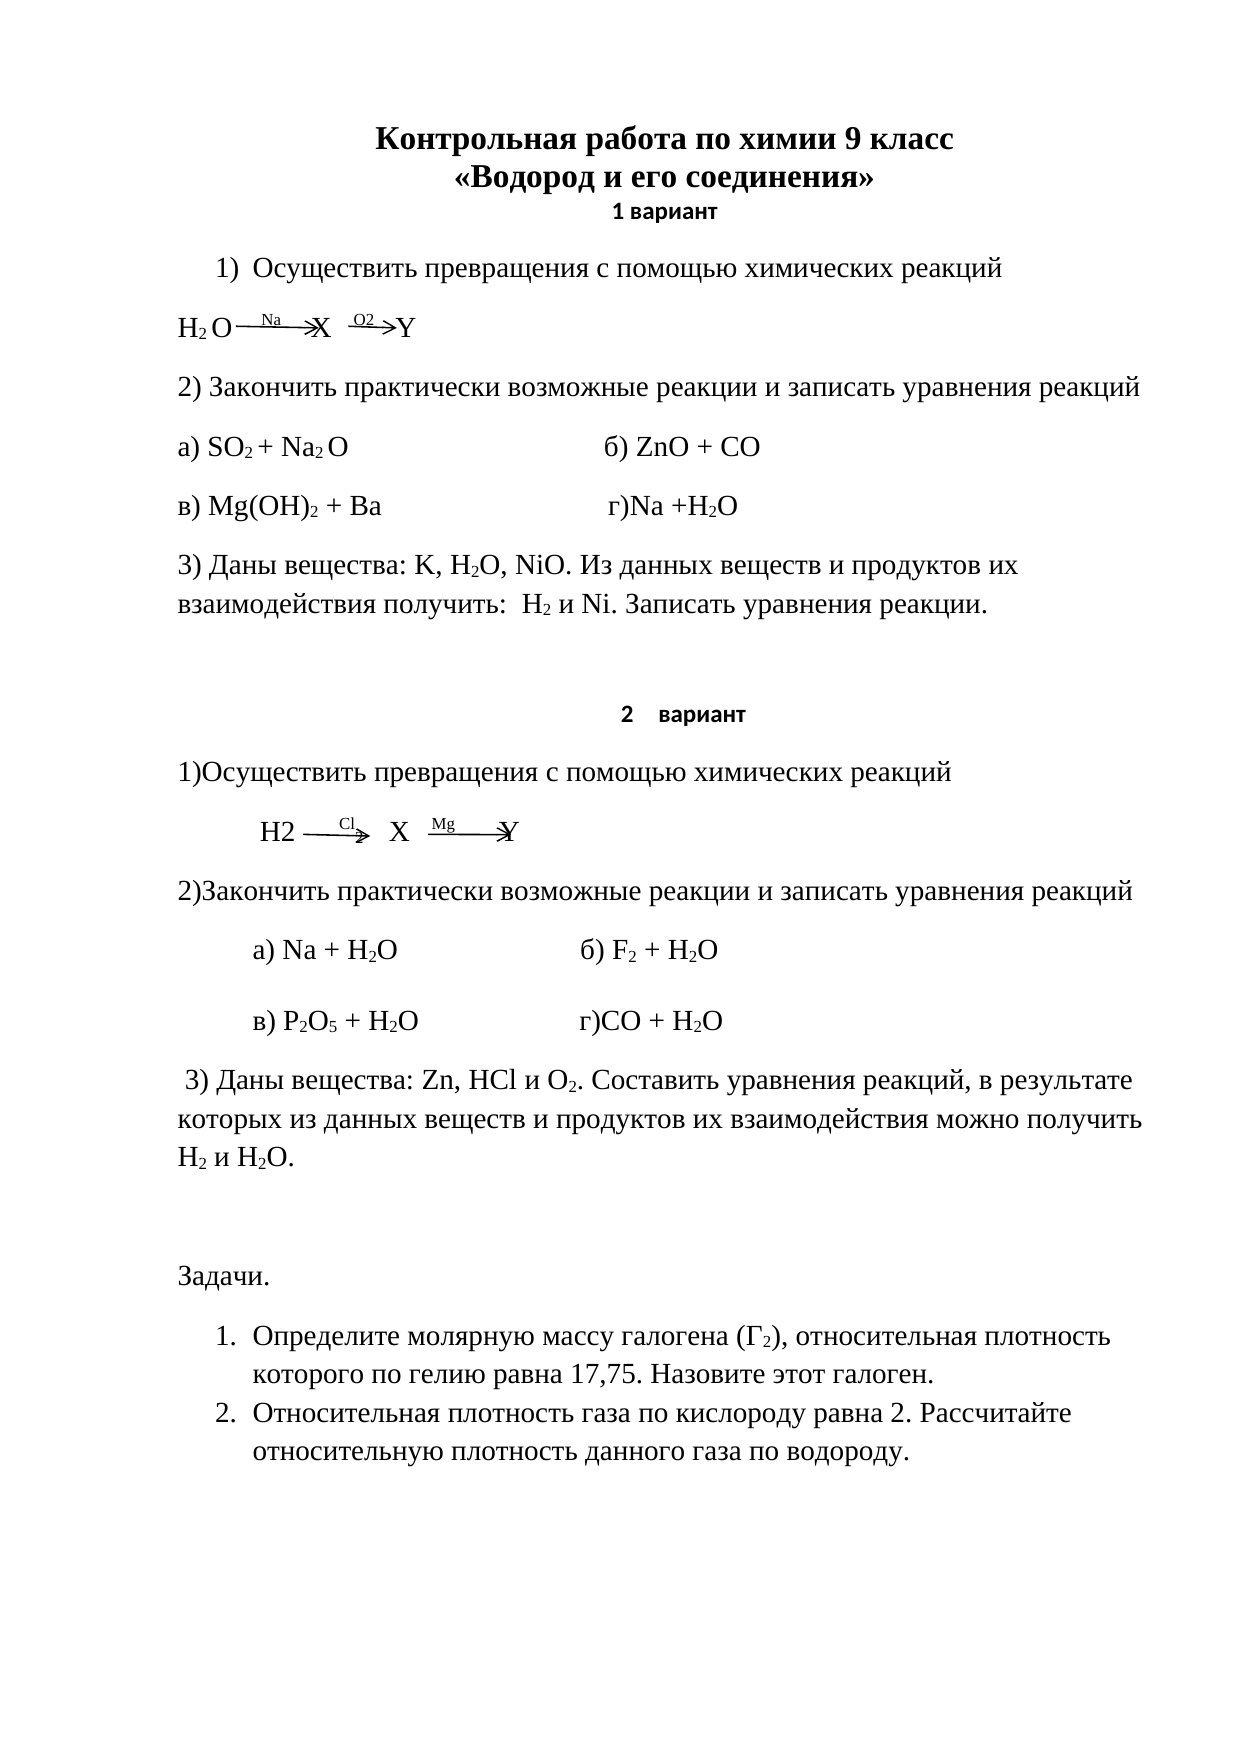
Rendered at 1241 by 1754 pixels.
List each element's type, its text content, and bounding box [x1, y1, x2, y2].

text 3) Даны вещества: K, H2O, NiO. Из данных веществ и продуктов их взаимодействия получить: H2 и Ni. Записать уравнения реакции. [177, 547, 1152, 619]
list a) Na + H2O б) F2 + H2O [252, 932, 1152, 966]
list Осуществить превращения с помощью химических реакций [215, 251, 1152, 284]
list Относительная плотность газа по кислороду равна 2. Рассчитайте относительную плотность данного газа по водороду. [215, 1395, 1152, 1467]
text 1 вариант [177, 195, 1152, 225]
text Контрольная работа по химии 9 класс [177, 118, 1152, 156]
text 2)Закончить практически возможные реакции и записать уравнения реакций [177, 873, 1152, 907]
list Определите молярную массу галогена (Г2), относительная плотность которого по гелию равна 17,75. Назовите этот галоген. [215, 1318, 1152, 1390]
text 1)Осуществить превращения с помощью химических реакций [177, 754, 1152, 788]
text 2) Закончить практически возможные реакции и записать уравнения реакций [177, 369, 1152, 403]
list в) P2O5 + H2O г)CO + H2O [252, 1003, 1152, 1037]
text «Водород и его соединения» [177, 156, 1152, 195]
text a) SO2 + Na2 O б) ZnO + CO [177, 429, 1152, 462]
text H2 O Na X O2 Y [177, 310, 1152, 343]
list вариант [215, 698, 1152, 729]
text в) Mg(OH)2 + Ba г)Na +H2O [177, 488, 1152, 522]
text Задачи. [177, 1258, 1152, 1292]
list H2 Cl2 X Mg Y [252, 814, 1152, 847]
text 3) Даны вещества: Zn, HCl и О2. Составить уравнения реакций, в результате которых из данных веществ и продуктов их взаимодействия можно получить Н2 и Н2О. [177, 1062, 1152, 1173]
